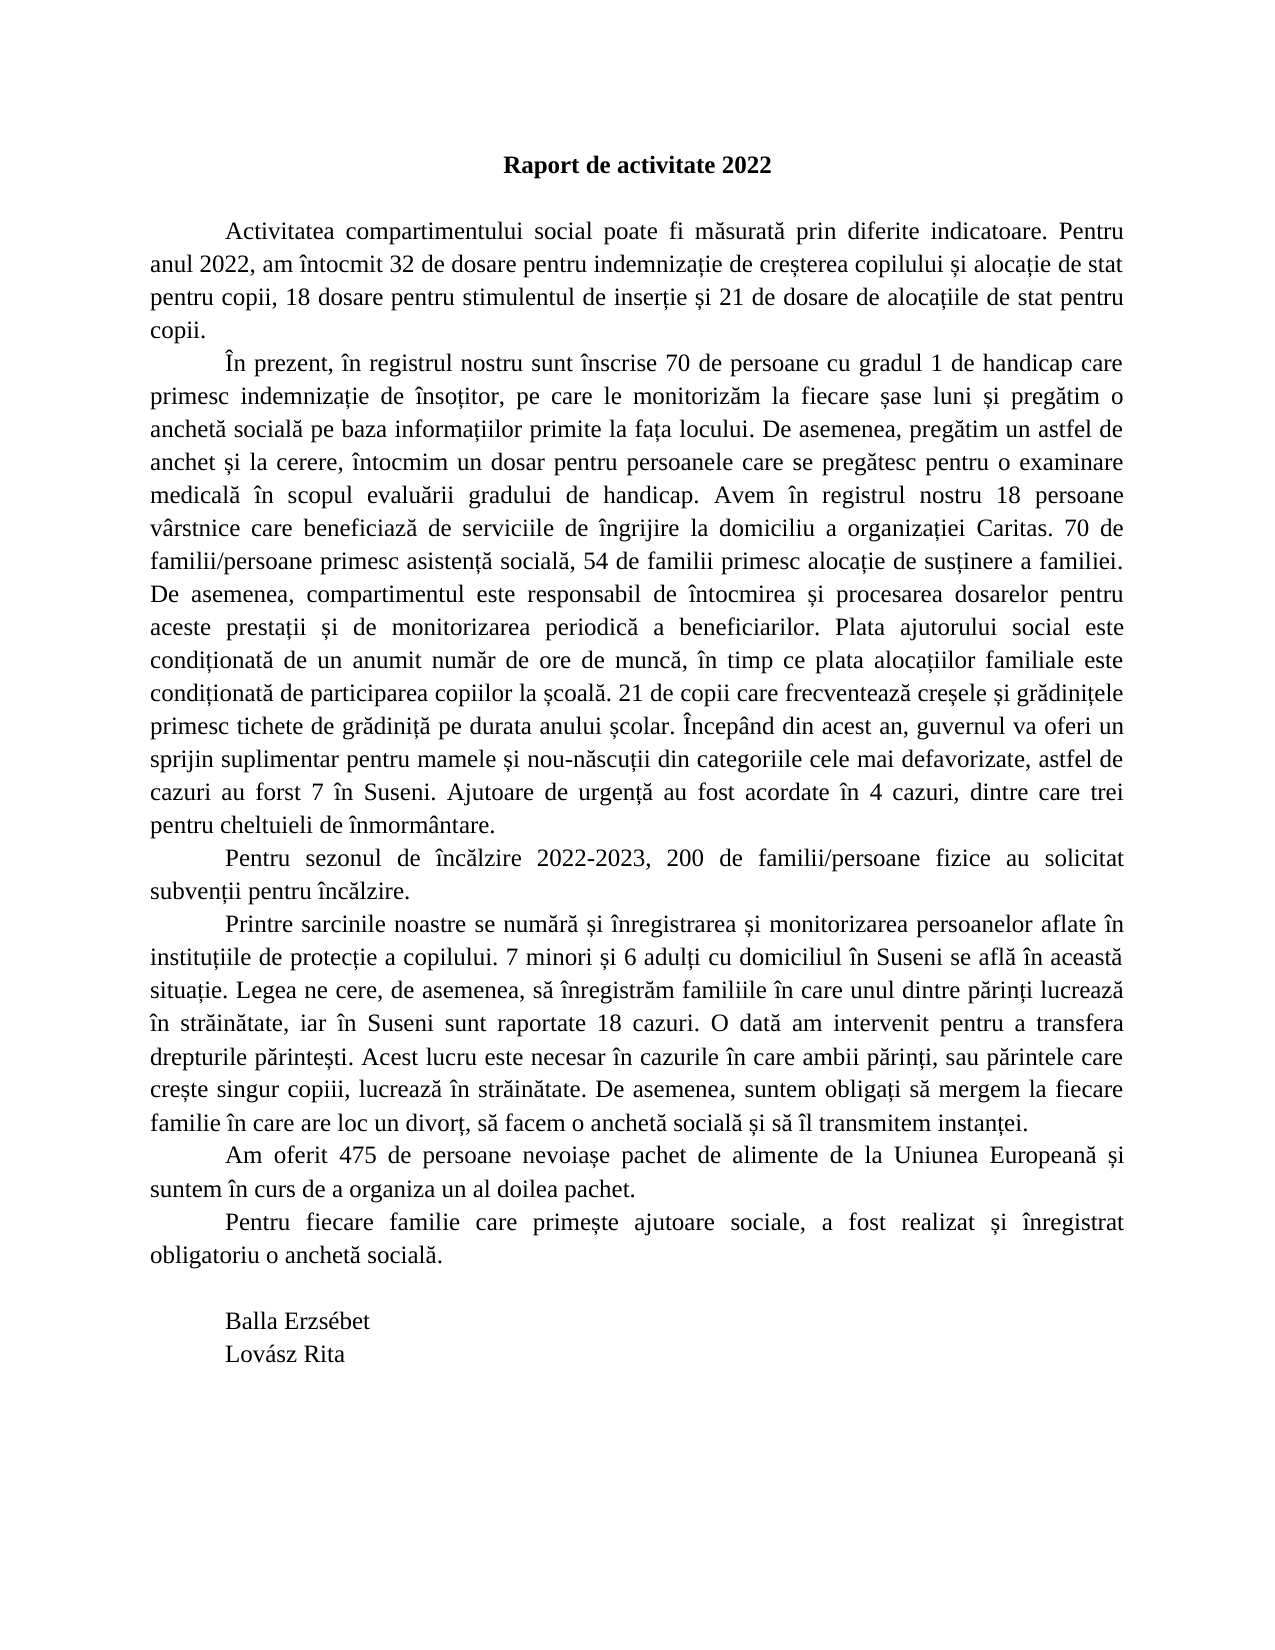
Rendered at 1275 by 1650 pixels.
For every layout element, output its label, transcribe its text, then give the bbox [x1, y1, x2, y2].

text Activitatea compartimentului social poate fi măsurată prin diferite indicatoare. Pentru anul 2022, am întocmit 32 de dosare pentru indemnizație de creșterea copilului și alocație de stat pentru copii, 18 dosare pentru stimulentul de inserție și 21 de dosare de alocațiile de stat pentru copii. [150, 216, 1125, 344]
text Lovász Rita [150, 1339, 1125, 1367]
text Raport de activitate 2022 [150, 150, 1125, 179]
text Am oferit 475 de persoane nevoiașe pachet de alimente de la Uniunea Europeană și suntem în curs de a organiza un al doilea pachet. [150, 1141, 1125, 1202]
text Printre sarcinile noastre se numără și înregistrarea și monitorizarea persoanelor aflate în instituțiile de protecție a copilului. 7 minori și 6 adulți cu domiciliul în Suseni se află în această situație. Legea ne cere, de asemenea, să înregistrăm familiile în care unul dintre părinți lucrează în străinătate, iar în Suseni sunt raportate 18 cazuri. O dată am intervenit pentru a transfera drepturile părintești. Acest lucru este necesar în cazurile în care ambii părinți, sau părintele care crește singur copiii, lucrează în străinătate. De asemenea, suntem obligați să mergem la fiecare familie în care are loc un divorț, să facem o anchetă socială și să îl transmitem instanței. [150, 909, 1125, 1136]
text Pentru fiecare familie care primește ajutoare sociale, a fost realizat și înregistrat obligatoriu o anchetă socială. [150, 1207, 1125, 1268]
text Pentru sezonul de încălzire 2022-2023, 200 de familii/persoane fizice au solicitat subvenții pentru încălzire. [150, 843, 1125, 905]
text În prezent, în registrul nostru sunt înscrise 70 de persoane cu gradul 1 de handicap care primesc indemnizație de însoțitor, pe care le monitorizăm la fiecare șase luni și pregătim o anchetă socială pe baza informațiilor primite la fața locului. De asemenea, pregătim un astfel de anchet și la cerere, întocmim un dosar pentru persoanele care se pregătesc pentru o examinare medicală în scopul evaluării gradului de handicap. Avem în registrul nostru 18 persoane vârstnice care beneficiază de serviciile de îngrijire la domiciliu a organizației Caritas. 70 de familii/persoane primesc asistență socială, 54 de familii primesc alocație de susținere a familiei. De asemenea, compartimentul este responsabil de întocmirea și procesarea dosarelor pentru aceste prestații și de monitorizarea periodică a beneficiarilor. Plata ajutorului social este condiționată de un anumit număr de ore de muncă, în timp ce plata alocațiilor familiale este condiționată de participarea copiilor la școală. 21 de copii care frecventează creșele și grădinițele primesc tichete de grădiniță pe durata anului școlar. Începând din acest an, guvernul va oferi un sprijin suplimentar pentru mamele și nou-născuții din categoriile cele mai defavorizate, astfel de cazuri au forst 7 în Suseni. Ajutoare de urgență au fost acordate în 4 cazuri, dintre care trei pentru cheltuieli de înmormântare. [150, 348, 1125, 839]
text Balla Erzsébet [150, 1306, 1125, 1334]
